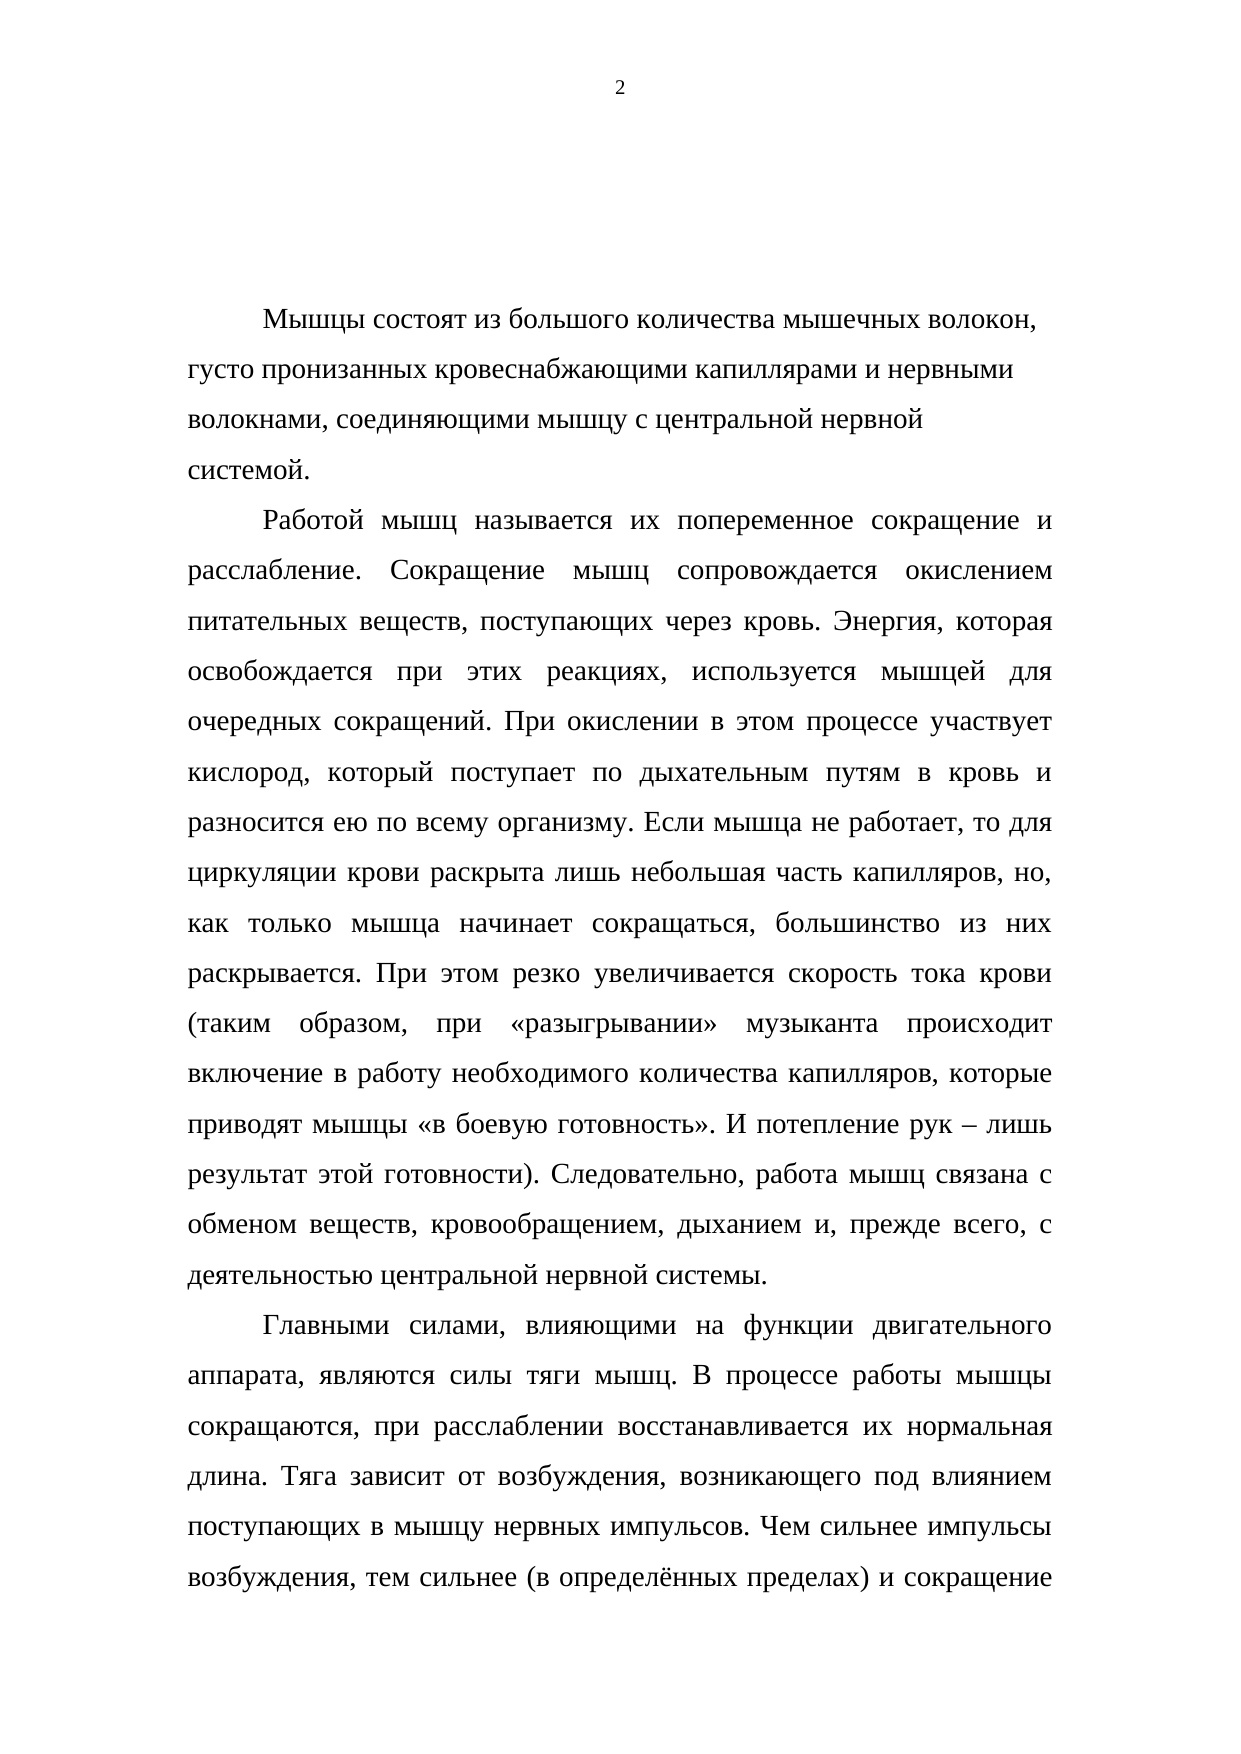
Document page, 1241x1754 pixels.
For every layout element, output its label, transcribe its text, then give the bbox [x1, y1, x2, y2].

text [187, 1307, 1053, 1592]
text Мышцы состоят из большого количества мышечных волокон, густо пронизанных кровеснабжающими капиллярами и нервными волокнами, соединяющими мышцу с центральной нервной системой. [187, 301, 1053, 485]
text Работой мышц называется их попеременное сокращение и расслабление. Сокращение мышц сопровождается окислением питательных веществ, поступающих через кровь. Энергия, которая освобождается при этих реакциях, используется мышцей для очередных сокращений. При окислении в этом процессе участвует кислород, который поступает по дыхательным путям в кровь и разносится ею по всему организму. Если мышца не работает, то для циркуляции крови раскрыта лишь небольшая часть капилляров, но, как только мышца начинает сокращаться, большинство из них раскрывается. При этом резко увеличивается скорость тока крови (таким образом, при «разыгрывании» музыканта происходит включение в работу необходимого количества капилляров, которые приводят мышцы «в боевую готовность». И потепление рук – лишь результат этой готовности). Следовательно, работа мышц связана с обменом веществ, кровообращением, дыханием и, прежде всего, с деятельностью центральной нервной системы. [187, 502, 1053, 1290]
